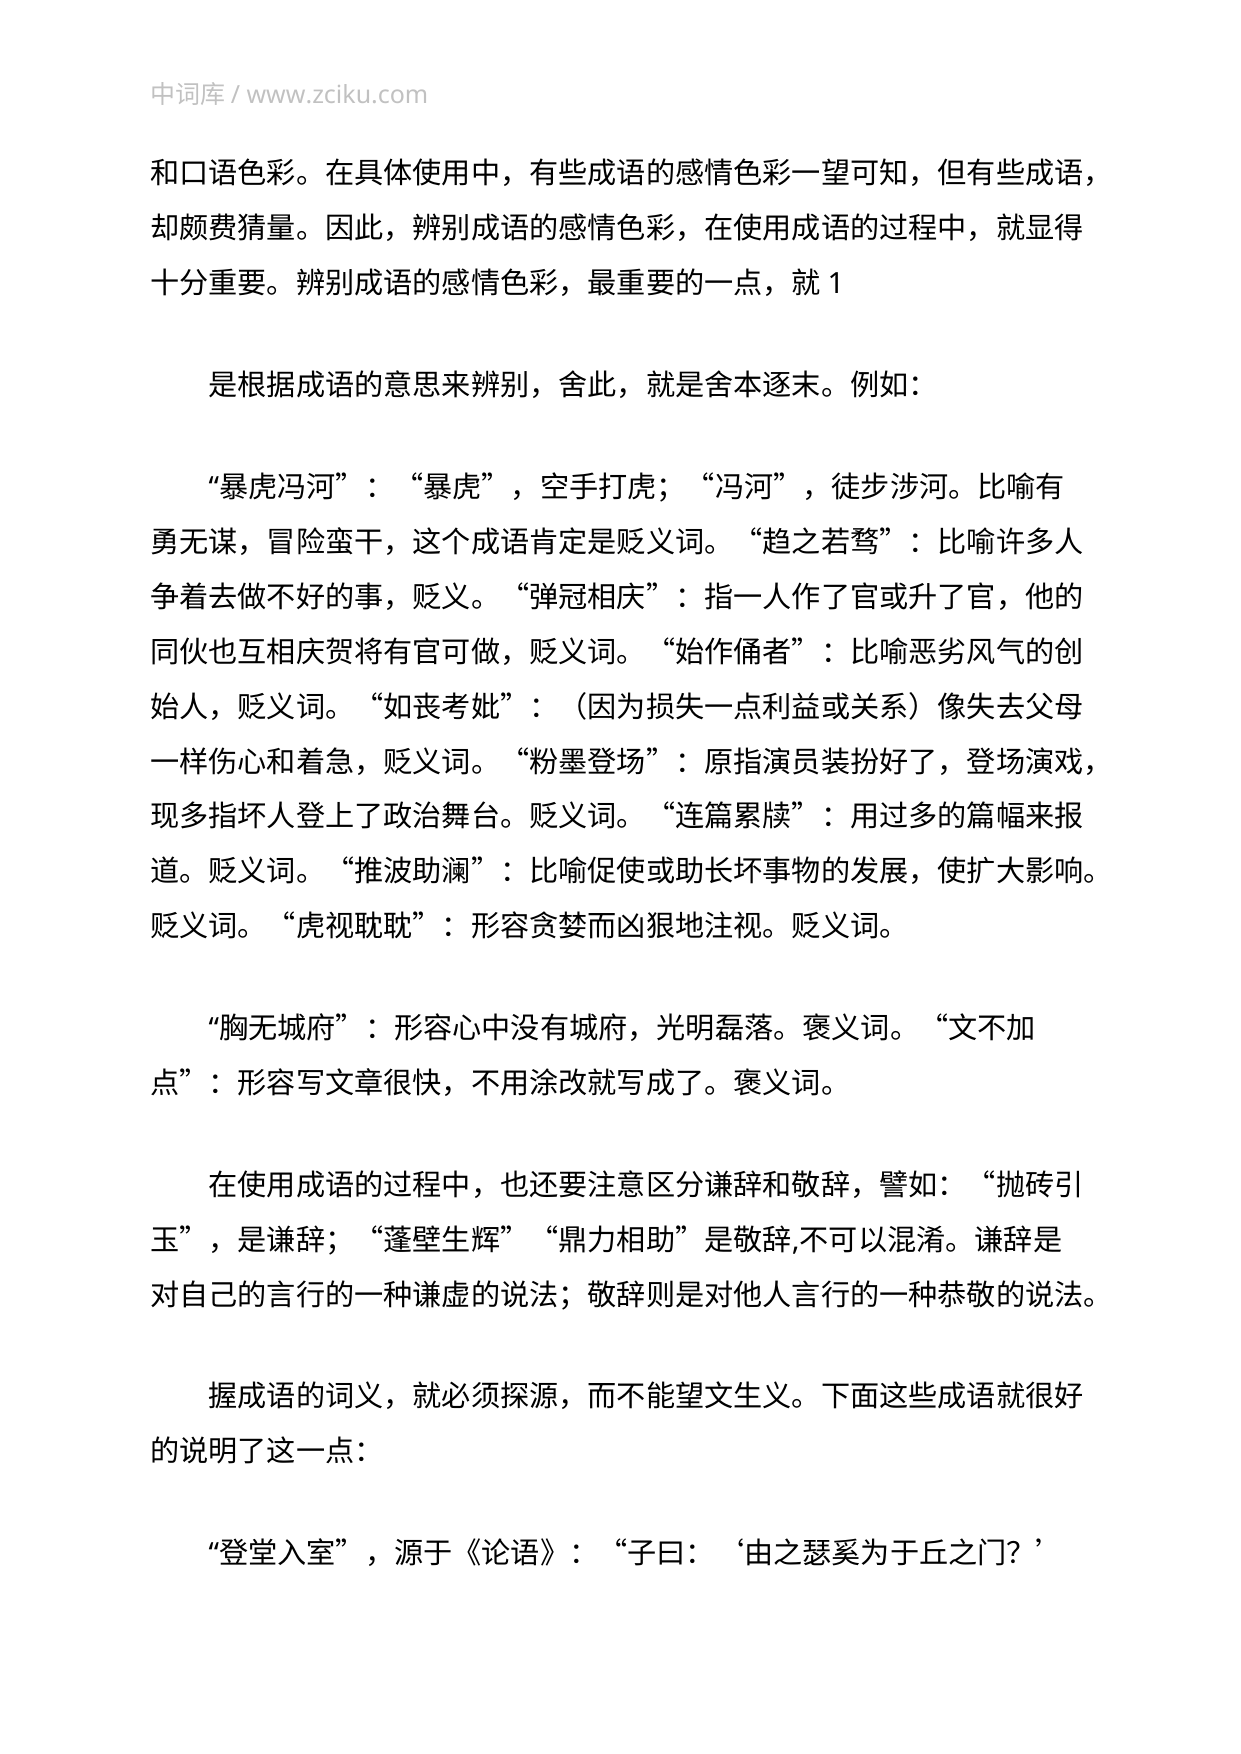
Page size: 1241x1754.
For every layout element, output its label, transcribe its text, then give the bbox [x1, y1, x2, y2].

text 是根据成语的意思来辨别，舍此，就是舍本逐末。例如： [150, 362, 1090, 404]
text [150, 150, 1090, 302]
text 在使用成语的过程中，也还要注意区分谦辞和敬辞，譬如：“抛砖引玉”，是谦辞；“蓬壁生辉”“鼎力相助”是敬辞,不可以混淆。谦辞是对自己的言行的一种谦虚的说法；敬辞则是对他人言行的一种恭敬的说法。 [150, 1161, 1090, 1313]
text “胸无城府”：形容心中没有城府，光明磊落。褒义词。“文不加点”：形容写文章很快，不用涂改就写成了。褒义词。 [150, 1004, 1090, 1102]
text 握成语的词义，就必须探源，而不能望文生义。下面这些成语就很好的说明了这一点： [150, 1373, 1090, 1470]
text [150, 1530, 1090, 1572]
text “暴虎冯河”：“暴虎”，空手打虎；“冯河”，徒步涉河。比喻有勇无谋，冒险蛮干，这个成语肯定是贬义词。“趋之若骛”：比喻许多人争着去做不好的事，贬义。“弹冠相庆”：指一人作了官或升了官，他的同伙也互相庆贺将有官可做，贬义词。“始作俑者”：比喻恶劣风气的创始人，贬义词。“如丧考妣”：（因为损失一点利益或关系）像失去父母一样伤心和着急，贬义词。“粉墨登场”：原指演员装扮好了，登场演戏，现多指坏人登上了政治舞台。贬义词。“连篇累牍”：用过多的篇幅来报道。贬义词。“推波助澜”：比喻促使或助长坏事物的发展，使扩大影响。贬义词。“虎视耽耽”：形容贪婪而凶狠地注视。贬义词。 [150, 463, 1090, 945]
